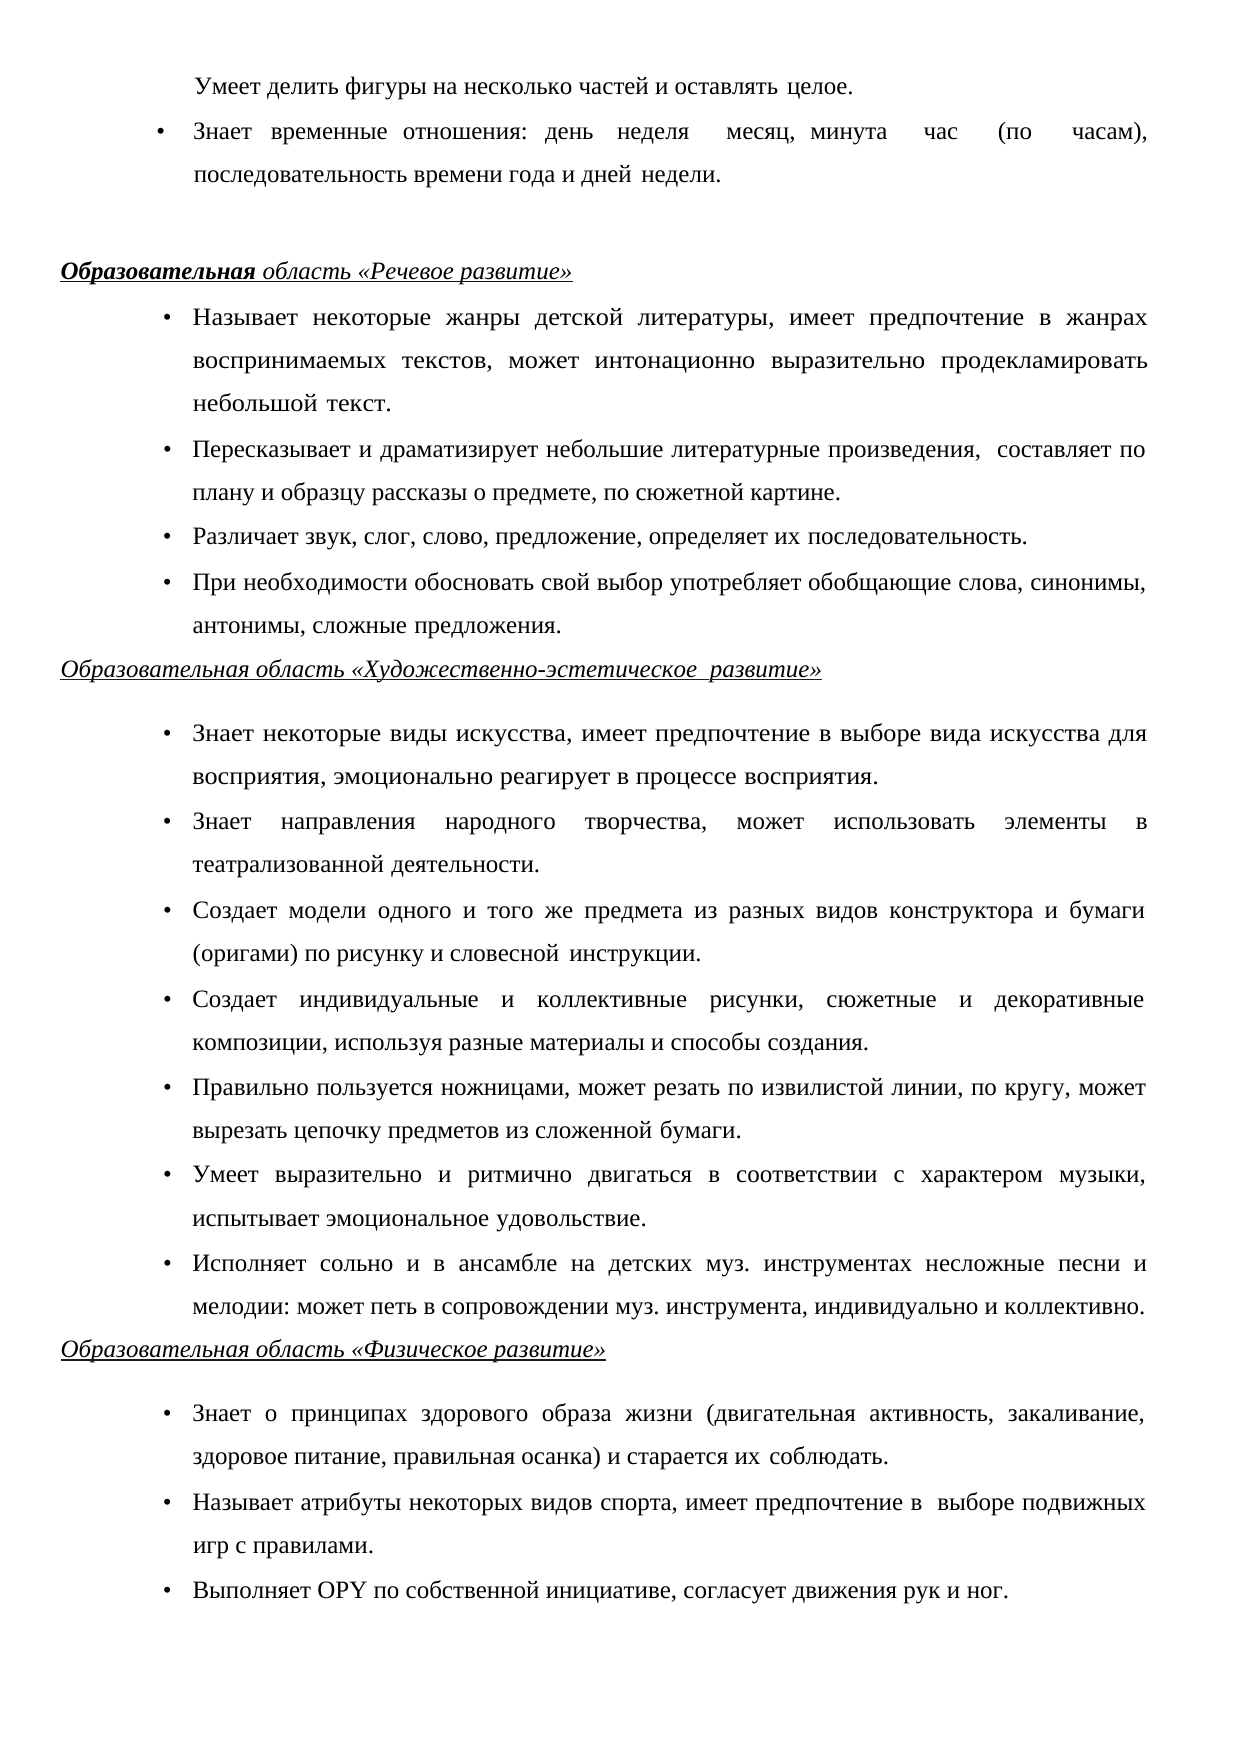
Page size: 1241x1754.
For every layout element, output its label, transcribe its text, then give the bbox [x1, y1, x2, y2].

list Правильно пользуется ножницами, может резать по извилистой линии, по кругу, может вырезать цепочку предметов из сложенной бумаги. [163, 1072, 1147, 1144]
list Знает направления народного творчества, может использовать элементы в театрализованной деятельности. [163, 806, 1149, 878]
text Образовательная область «Речевое развитие» [60, 256, 1148, 284]
list Создает модели одного и того же предмета из разных видов конструктора и бумаги (оригами) по рисунку и словесной инструкции. [163, 895, 1146, 967]
list Различает звук, слог, слово, предложение, определяет их последовательность. [163, 521, 1209, 550]
list Пересказывает и драматизирует небольшие литературные произведения, составляет по плану и образцу рассказы о предмете, по сюжетной картине. [163, 434, 1146, 506]
list Выполняет OPY по собственной инициативе, согласует движения рук и ног. [163, 1575, 1209, 1603]
list Знает о принципах здорового образа жизни (двигательная активность, закаливание, здоровое питание, правильная осанка) и старается их соблюдать. [163, 1398, 1146, 1470]
text Образовательная область «Художественно-эстетическое развитие» [60, 654, 1209, 682]
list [156, 71, 1148, 99]
text Образовательная область «Физическое развитие» [60, 1334, 1209, 1363]
list Называет некоторые жанры детской литературы, имеет предпочтение в жанрах воспринимаемых текстов, может интонационно выразительно продекламировать небольшой текст. [163, 302, 1149, 417]
list Создает индивидуальные и коллективные рисунки, сюжетные и декоративные композиции, используя разные материалы и способы создания. [163, 984, 1145, 1056]
list Знает временные отношения: день неделя месяц, минута час (по часам), последовательность времени года и дней недели. [156, 116, 1148, 188]
list Исполняет сольно и в ансамбле на детских муз. инструментах несложные песни и мелодии: может петь в сопровождении муз. инструмента, индивидуально и коллективно. [163, 1248, 1148, 1320]
list При необходимости обосновать свой выбор употребляет обобщающие слова, синонимы, антонимы, сложные предложения. [163, 567, 1147, 639]
list Умеет выразительно и ритмично двигаться в соответствии с характером музыки, испытывает эмоциональное удовольствие. [163, 1159, 1147, 1231]
list Называет атрибуты некоторых видов спорта, имеет предпочтение в выборе подвижных игр с правилами. [163, 1487, 1147, 1559]
list Знает некоторые виды искусства, имеет предпочтение в выборе вида искусства для восприятия, эмоционально реагирует в процессе восприятия. [163, 718, 1148, 789]
